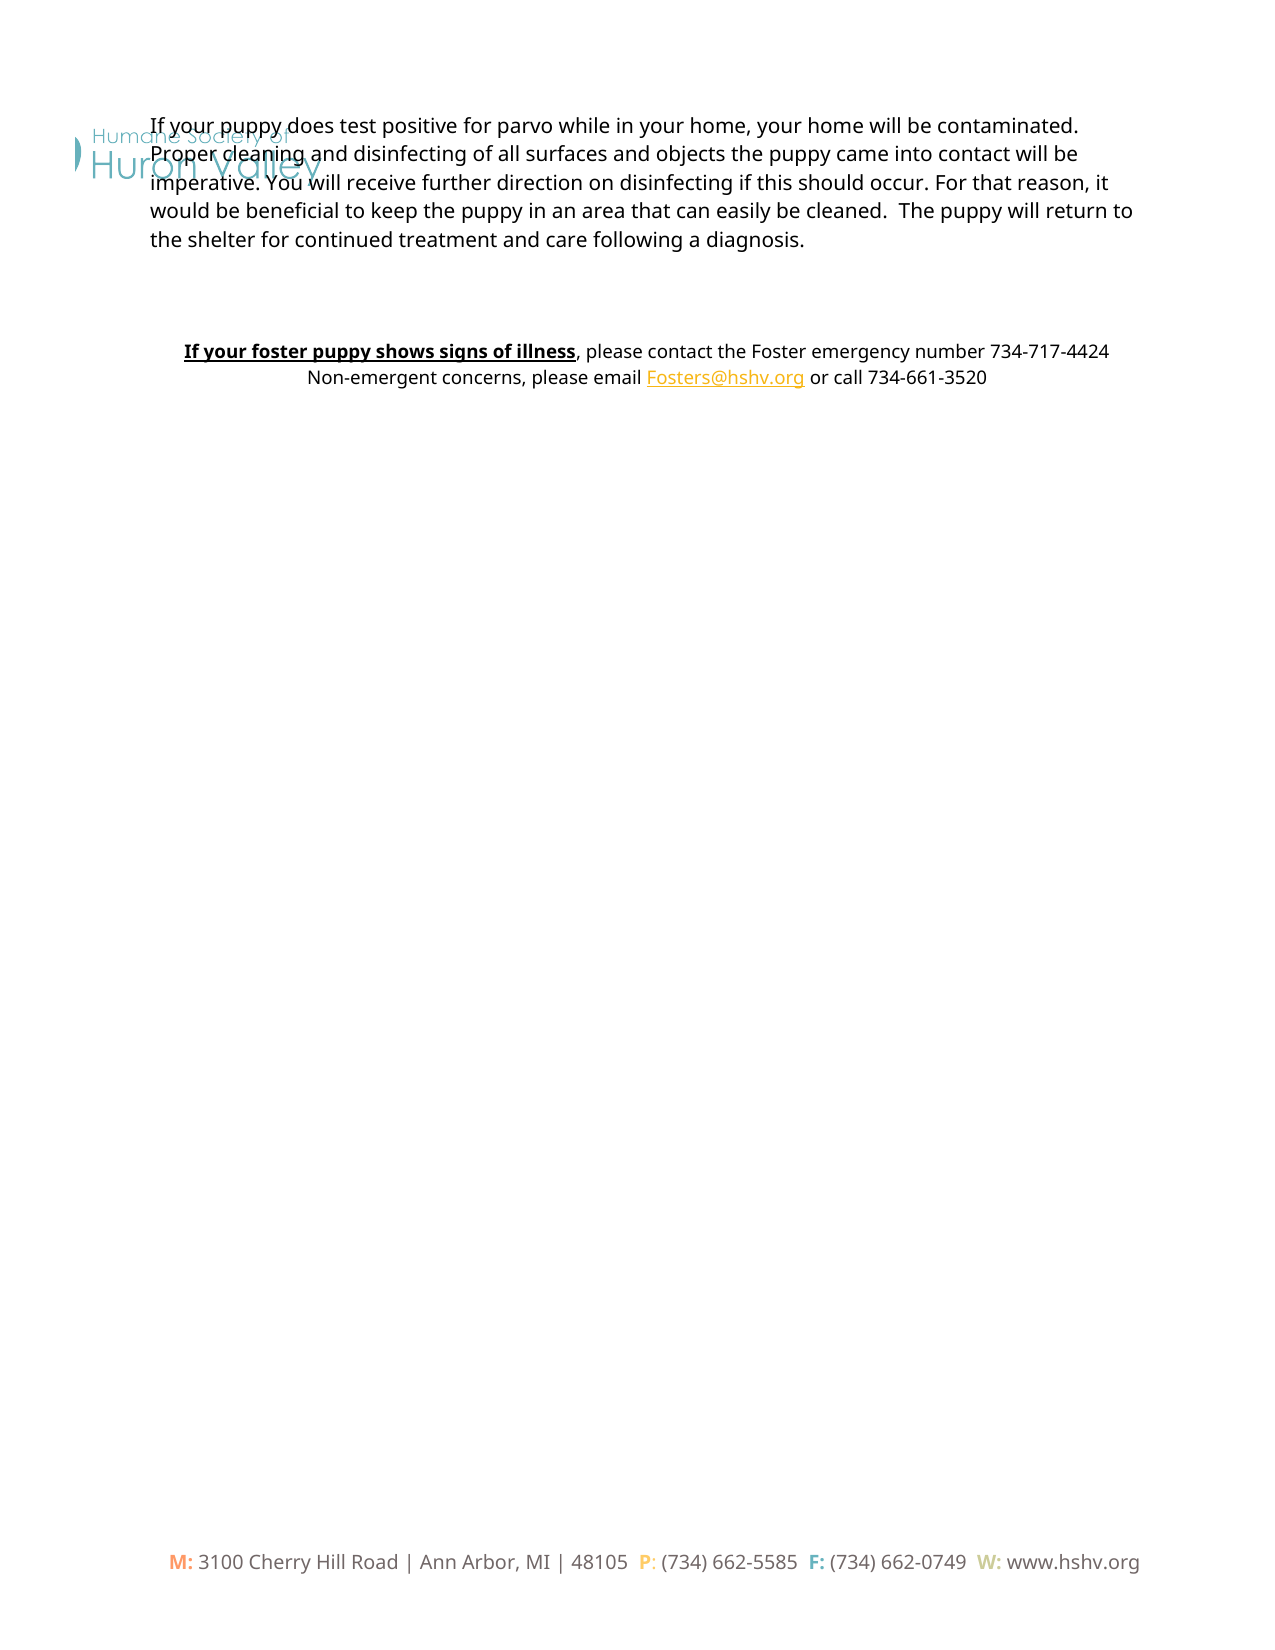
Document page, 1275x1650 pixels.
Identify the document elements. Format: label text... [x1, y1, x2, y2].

text Non-emergent concerns, please email Fosters@hshv.org or call 734-661-3520 [150, 364, 1144, 389]
text If your puppy does test positive for parvo while in your home, your home will be contaminated. Proper cleaning and disinfecting of all surfaces and objects the puppy came into contact will be imperative. You will receive further direction on disinfecting if this should occur. For that reason, it would be beneficial to keep the puppy in an area that can easily be cleaned. The puppy will return to the shelter for continued treatment and care following a diagnosis. [150, 111, 1144, 253]
picture [75, 105, 322, 186]
text If your foster puppy shows signs of illness, please contact the Foster emergency number 734-717-4424 [150, 338, 1144, 364]
